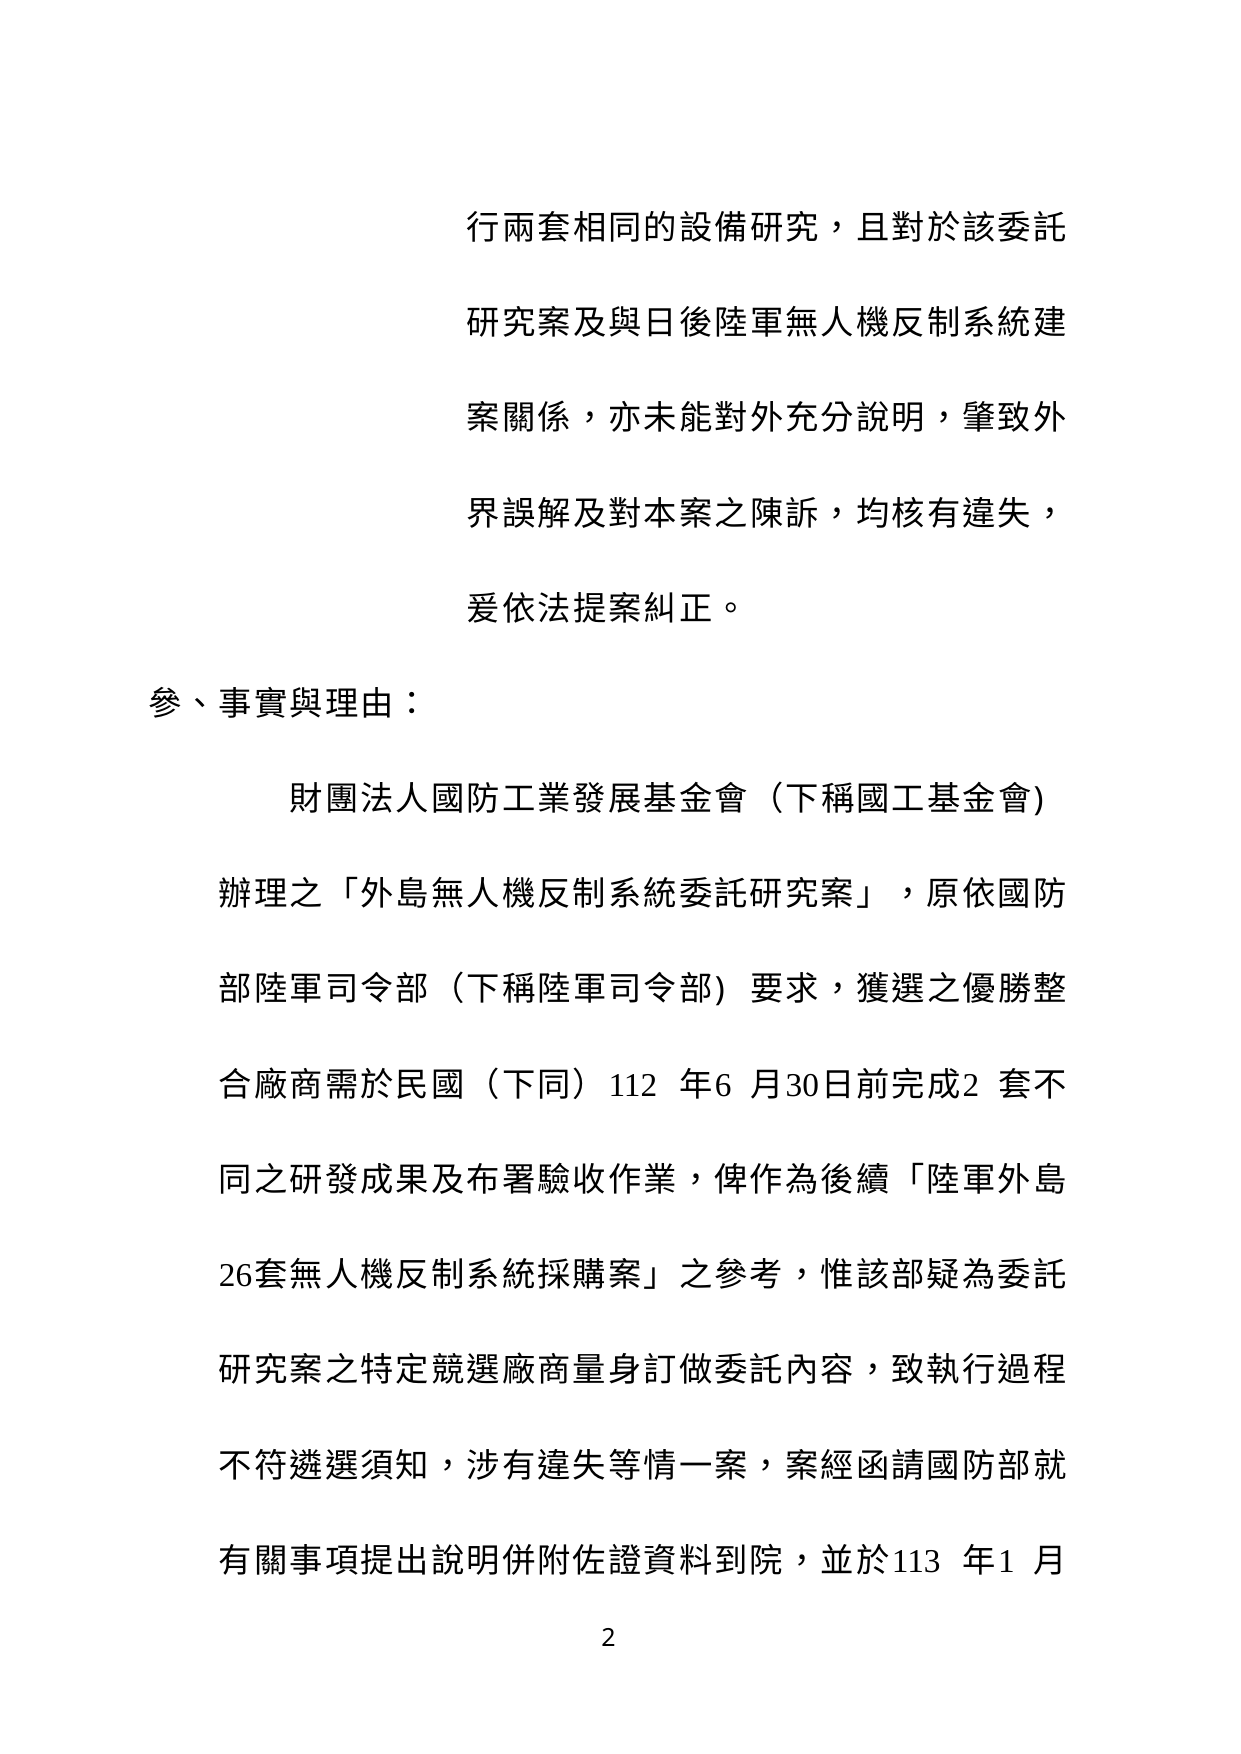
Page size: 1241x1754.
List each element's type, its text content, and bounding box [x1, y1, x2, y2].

subtitle 事實與理由： [148, 653, 1069, 748]
